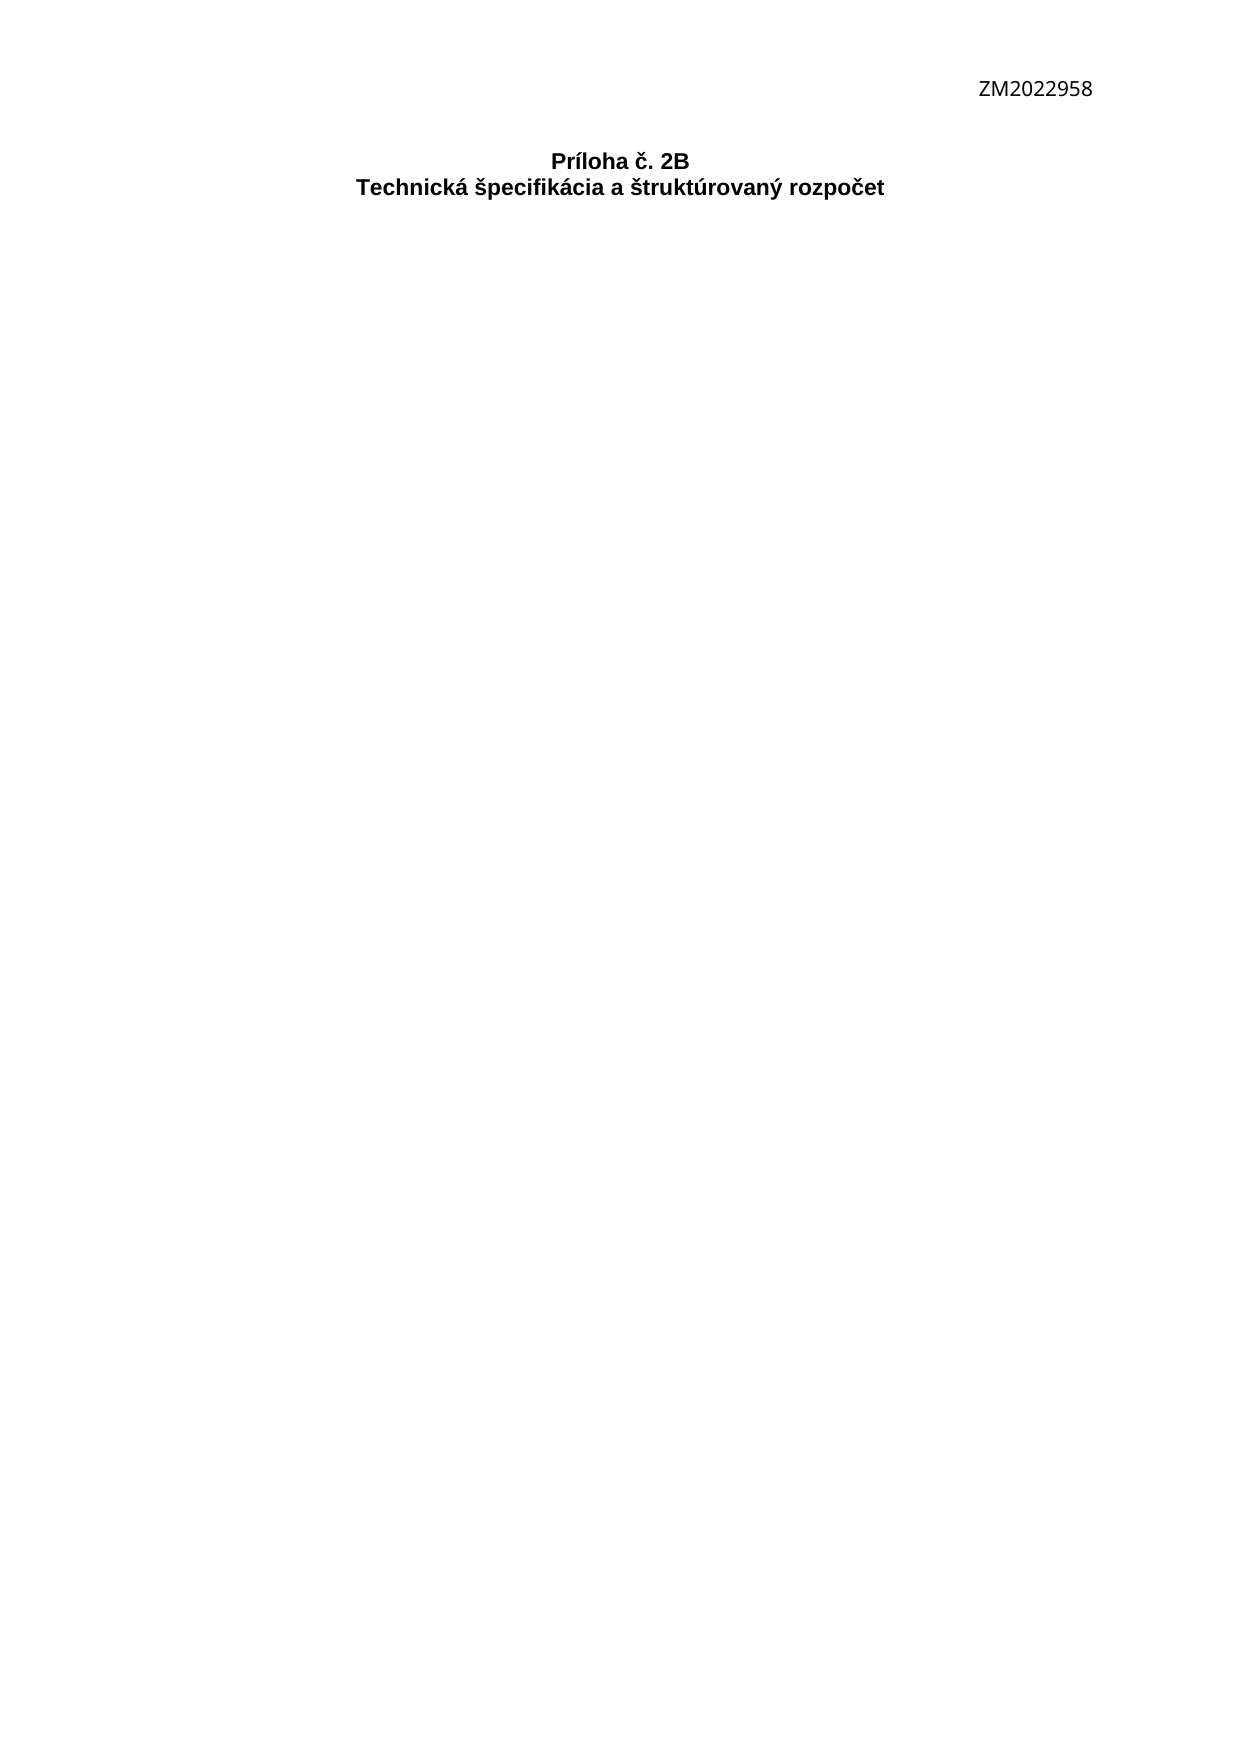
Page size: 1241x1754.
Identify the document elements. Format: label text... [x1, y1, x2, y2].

text Príloha č. 2B [148, 148, 1093, 174]
text Technická špecifikácia a štruktúrovaný rozpočet [148, 174, 1093, 200]
